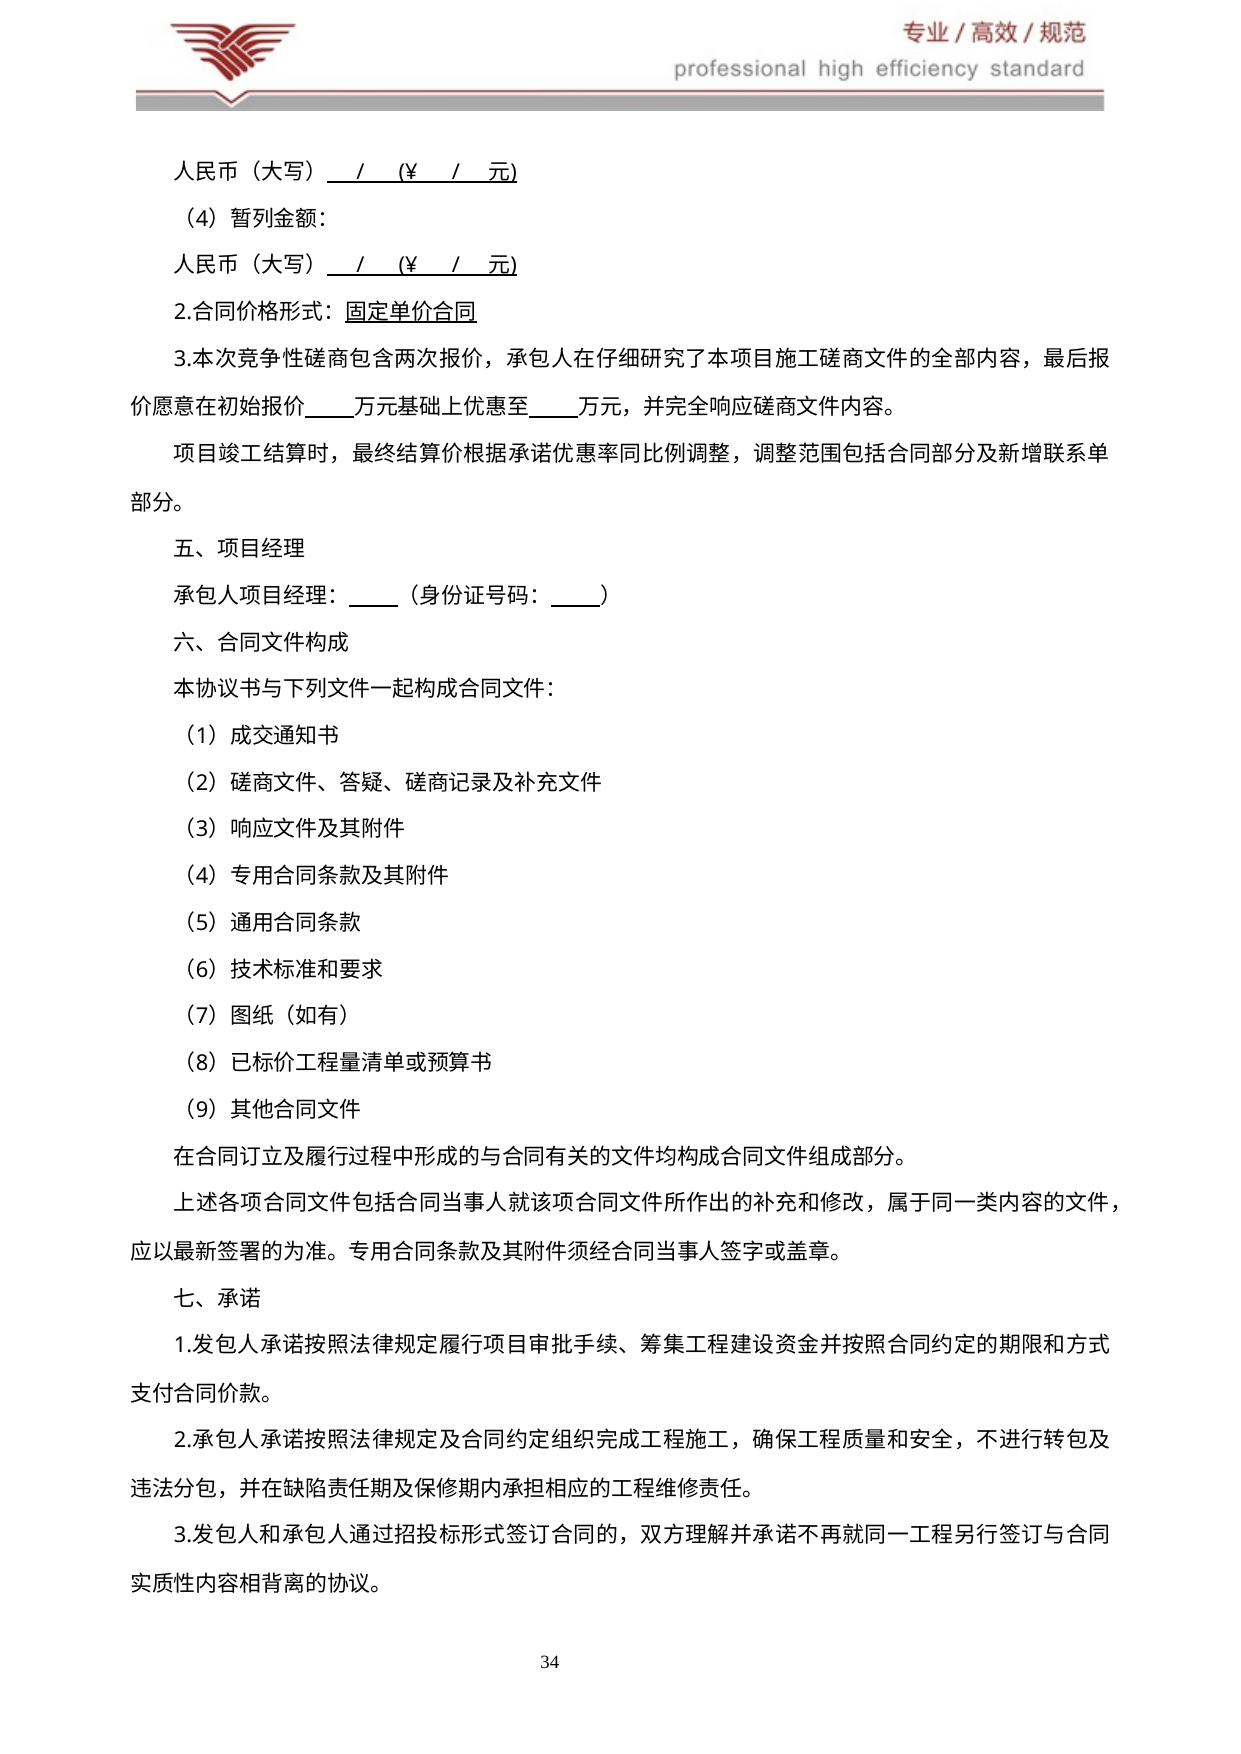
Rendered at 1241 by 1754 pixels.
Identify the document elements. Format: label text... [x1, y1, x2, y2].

text 上述各项合同文件包括合同当事人就该项合同文件所作出的补充和修改，属于同一类内容的文件，应以最新签署的为准。专用合同条款及其附件须经合同当事人签字或盖章。 [130, 1181, 1110, 1270]
text （7）图纸（如有） [130, 994, 1110, 1034]
text 项目竣工结算时，最终结算价根据承诺优惠率同比例调整，调整范围包括合同部分及新增联系单部分。 [130, 432, 1110, 521]
text （2）磋商文件、答疑、磋商记录及补充文件 [130, 760, 1110, 801]
text （1）成交通知书 [130, 713, 1110, 754]
picture [135, 0, 1105, 111]
text 3.本次竞争性磋商包含两次报价，承包人在仔细研究了本项目施工磋商文件的全部内容，最后报价愿意在初始报价 万元基础上优惠至 万元，并完全响应磋商文件内容。 [130, 337, 1110, 425]
text （6）技术标准和要求 [130, 947, 1110, 988]
text 2.承包人承诺按照法律规定及合同约定组织完成工程施工，确保工程质量和安全，不进行转包及违法分包，并在缺陷责任期及保修期内承担相应的工程维修责任。 [130, 1418, 1110, 1507]
text （3）响应文件及其附件 [130, 807, 1110, 847]
text （4）专用合同条款及其附件 [130, 854, 1110, 894]
text 六、合同文件构成 [130, 620, 1110, 661]
text （5）通用合同条款 [130, 901, 1110, 941]
text （4）暂列金额： [130, 196, 1110, 237]
text 人民币（大写） / (¥ / 元) [130, 149, 1110, 190]
text 3.发包人和承包人通过招投标形式签订合同的，双方理解并承诺不再就同一工程另行签订与合同实质性内容相背离的协议。 [130, 1513, 1110, 1602]
text 五、项目经理 [130, 527, 1110, 567]
text 承包人项目经理： （身份证号码： ） [130, 573, 1110, 614]
text 2.合同价格形式：固定单价合同 [130, 290, 1110, 330]
text 本协议书与下列文件一起构成合同文件： [130, 667, 1110, 707]
text 在合同订立及履行过程中形成的与合同有关的文件均构成合同文件组成部分。 [130, 1134, 1110, 1175]
text 1.发包人承诺按照法律规定履行项目审批手续、筹集工程建设资金并按照合同约定的期限和方式支付合同价款。 [130, 1323, 1110, 1412]
text （8）已标价工程量清单或预算书 [130, 1041, 1110, 1081]
text 七、承诺 [130, 1276, 1110, 1317]
text （9）其他合同文件 [130, 1088, 1110, 1128]
text 人民币（大写） / (¥ / 元) [130, 243, 1110, 283]
